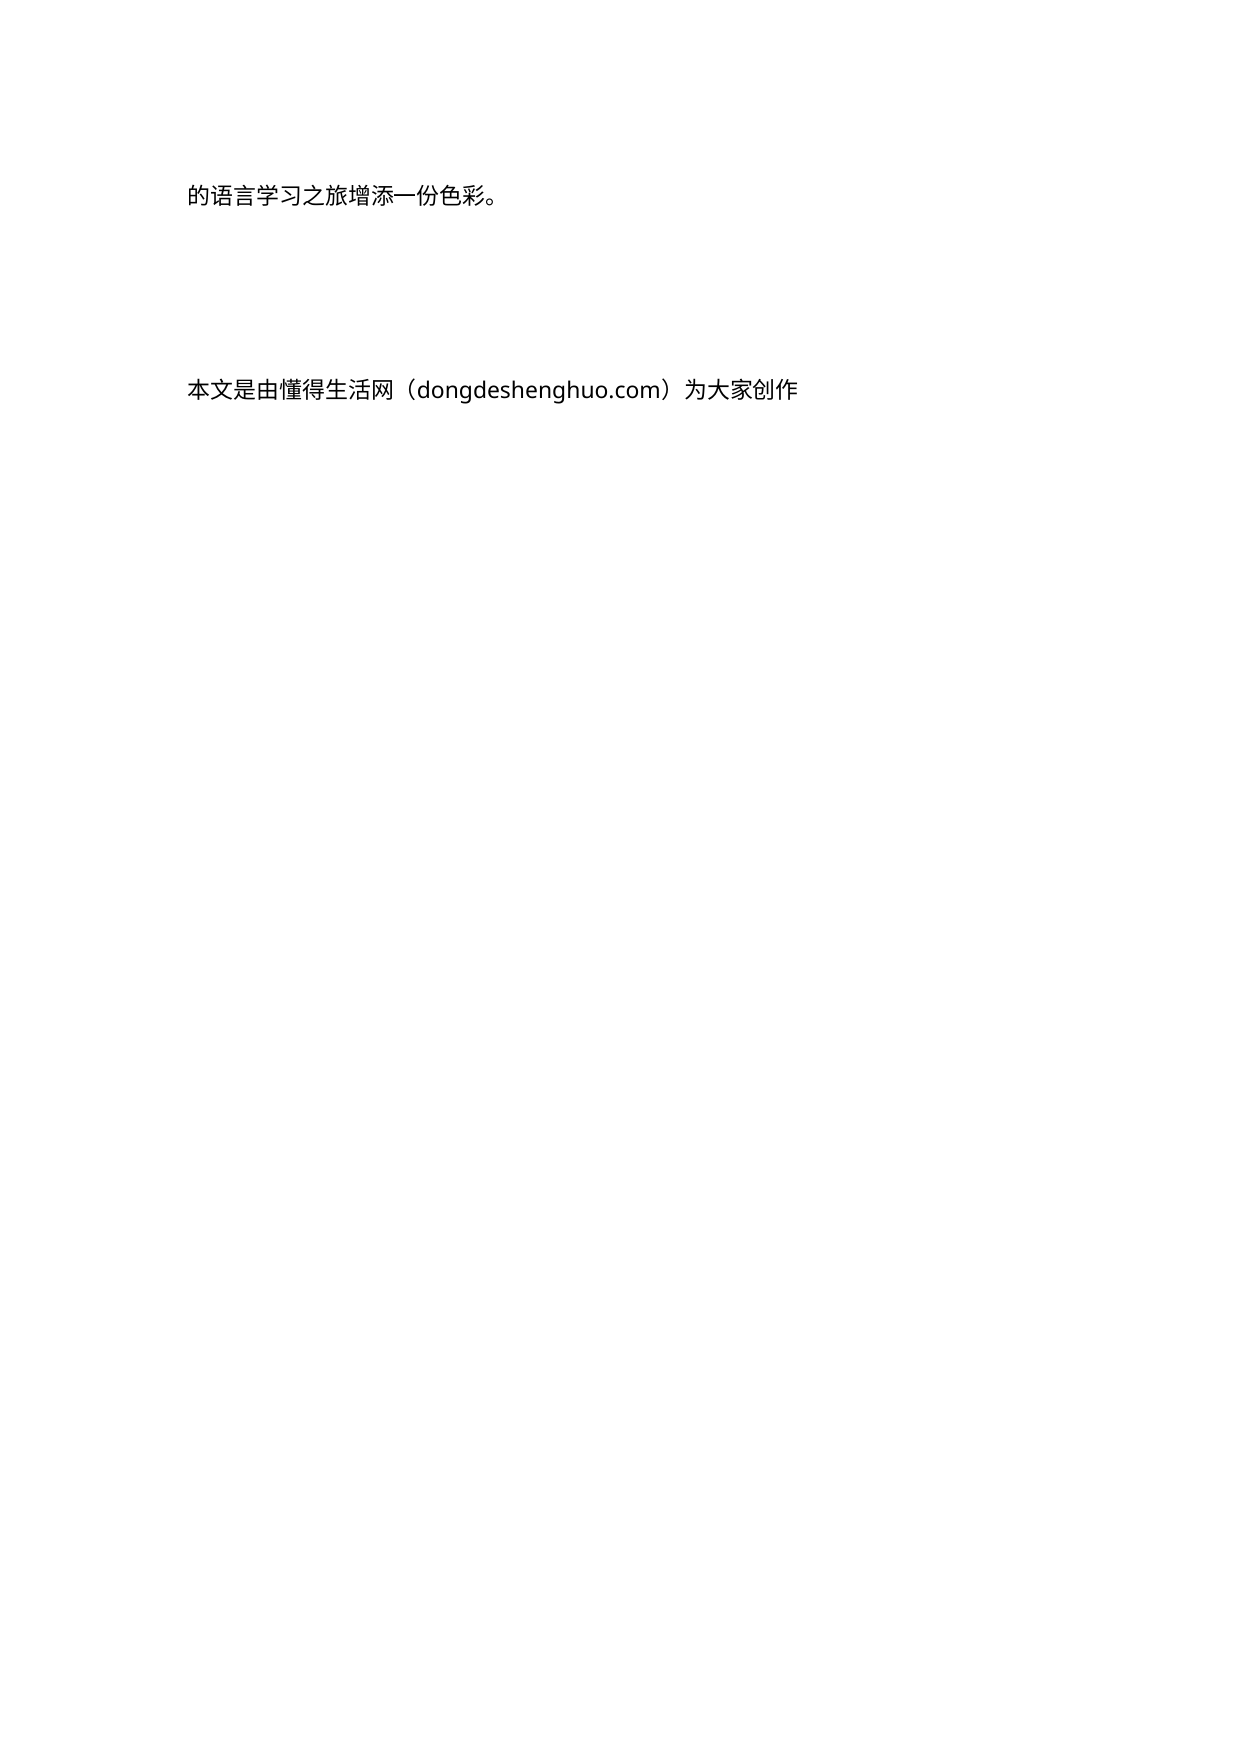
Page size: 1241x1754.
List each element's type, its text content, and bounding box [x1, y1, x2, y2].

text 本文是由懂得生活网（dongdeshenghuo.com）为大家创作 [187, 356, 1053, 421]
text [187, 162, 1053, 227]
